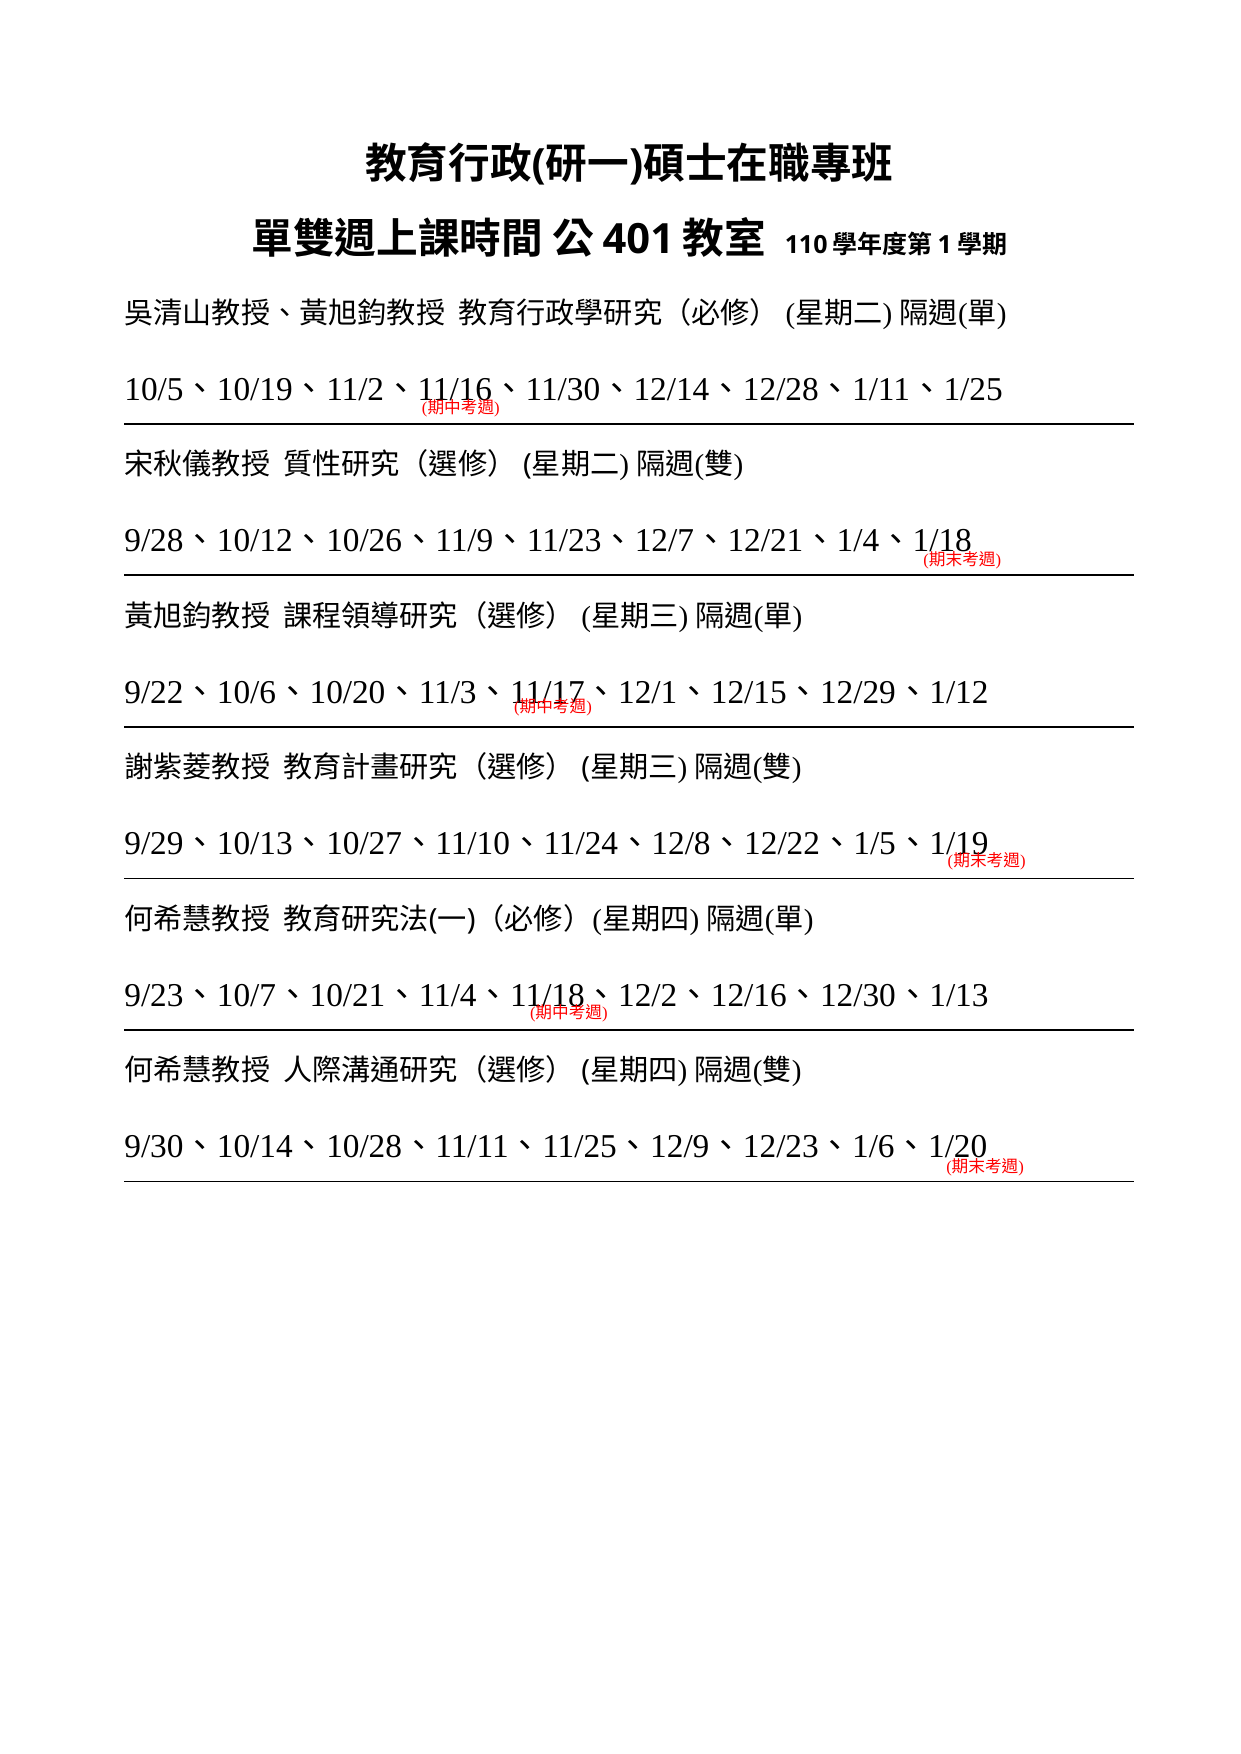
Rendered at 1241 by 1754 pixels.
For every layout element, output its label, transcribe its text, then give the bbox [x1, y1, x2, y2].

text 何希慧教授 教育研究法(一)（必修）(星期四) 隔週(單) [124, 879, 1134, 954]
text 謝紫菱教授 教育計畫研究（選修） (星期三) 隔週(雙) [124, 728, 1134, 803]
text 9/23、10/7、10/21、11/4、11/18、12/2、12/16、12/30、1/13 [124, 954, 1134, 1029]
text 9/30、10/14、10/28、11/11、11/25、12/9、12/23、1/6、1/20 [124, 1106, 1134, 1181]
text 宋秋儀教授 質性研究（選修） (星期二) 隔週(雙) [124, 425, 1134, 499]
text 吳清山教授、黃旭鈞教授 教育行政學研究（必修） (星期二) 隔週(單) [124, 273, 1134, 348]
text 黃旭鈞教授 課程領導研究（選修） (星期三) 隔週(單) [124, 576, 1134, 651]
text 教育行政(研一)碩士在職專班 [124, 123, 1134, 198]
text 10/5、10/19、11/2、11/16、11/30、12/14、12/28、1/11、1/25 [124, 348, 1134, 423]
text 何希慧教授 人際溝通研究（選修） (星期四) 隔週(雙) [124, 1031, 1134, 1106]
text 9/29、10/13、10/27、11/10、11/24、12/8、12/22、1/5、1/19 [124, 803, 1134, 878]
text 9/22、10/6、10/20、11/3、11/17、12/1、12/15、12/29、1/12 [124, 651, 1134, 726]
text 單雙週上課時間 公401教室 110學年度第1學期 [124, 198, 1134, 273]
text 9/28、10/12、10/26、11/9、11/23、12/7、12/21、1/4、1/18 [124, 499, 1134, 574]
